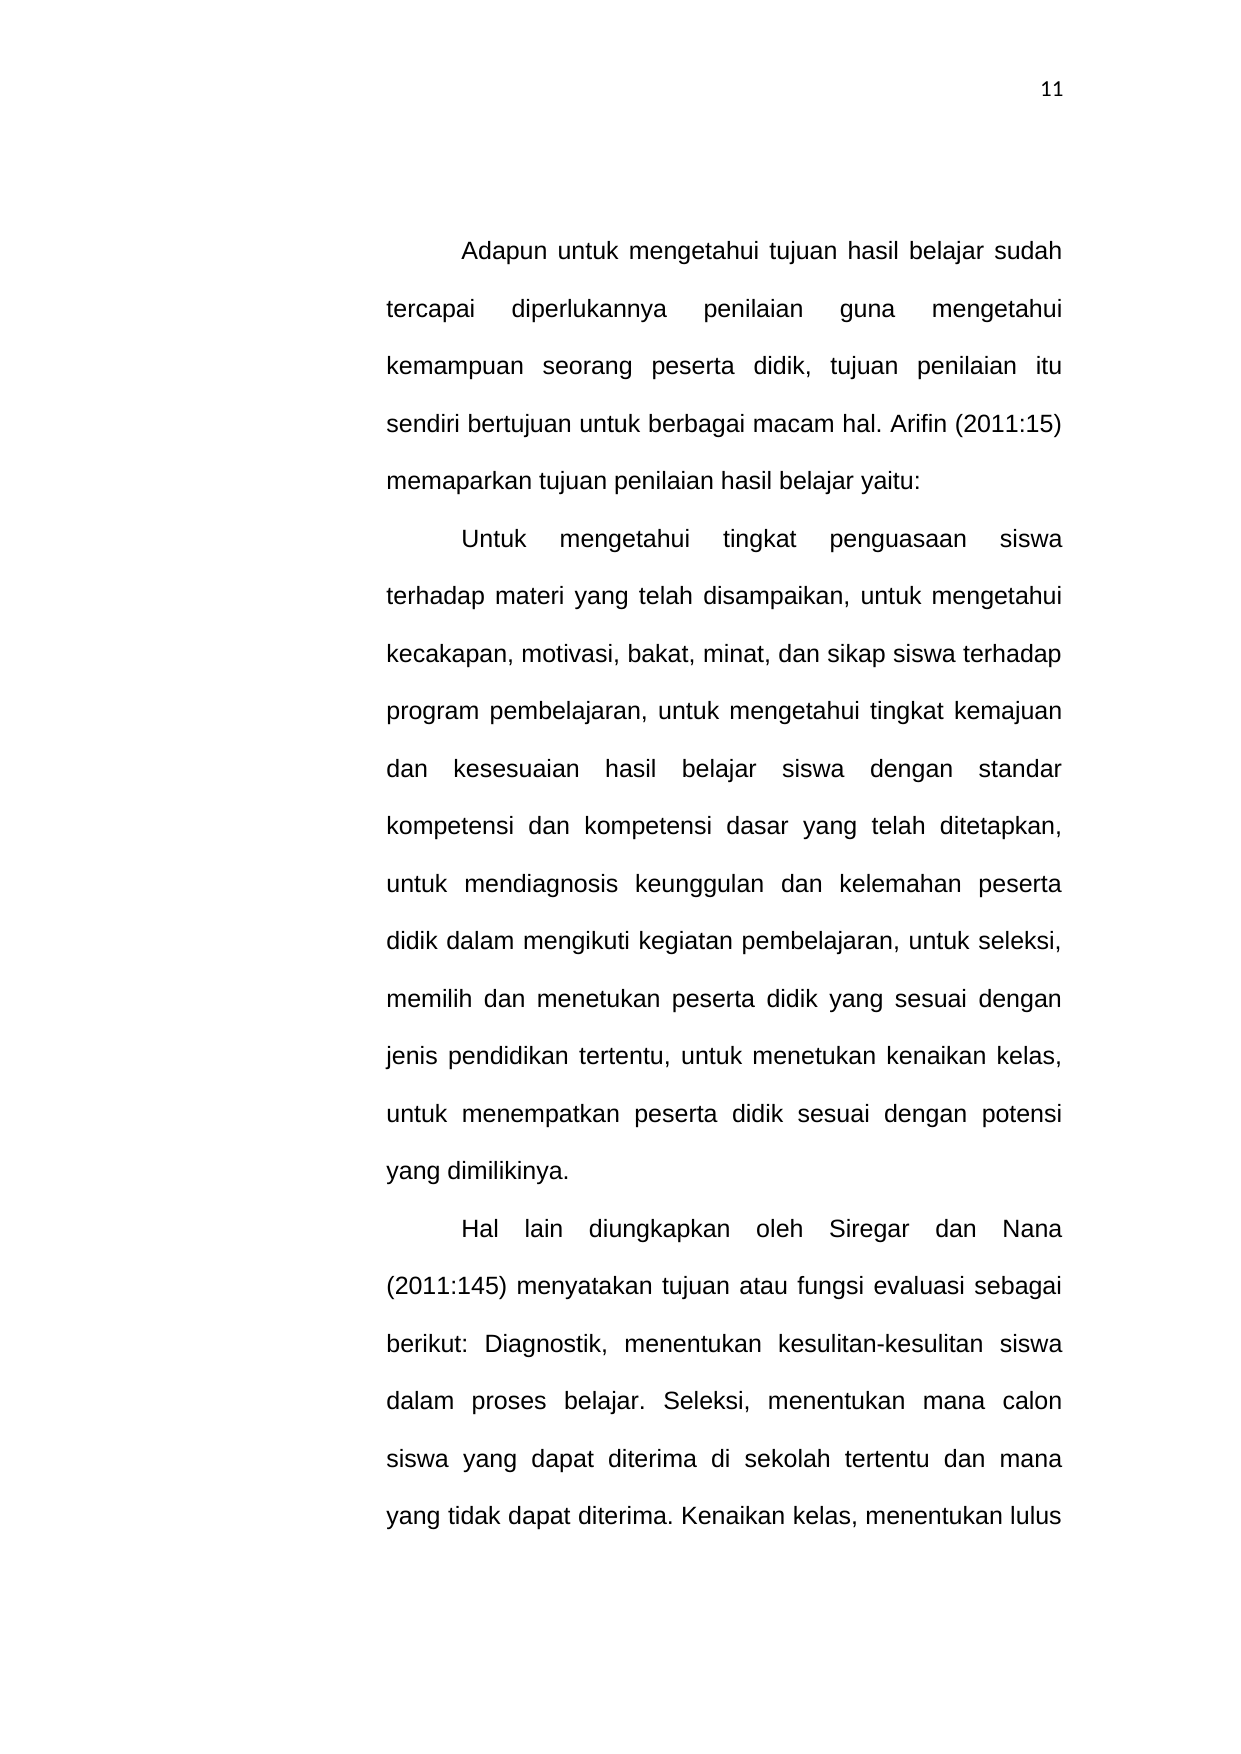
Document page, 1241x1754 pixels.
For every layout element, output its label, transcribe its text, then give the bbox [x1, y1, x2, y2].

list Adapun untuk mengetahui tujuan hasil belajar sudah tercapai diperlukannya penilaian guna mengetahui kemampuan seorang peserta didik, tujuan penilaian itu sendiri bertujuan untuk berbagai macam hal. Arifin (2011:15) memaparkan tujuan penilaian hasil belajar yaitu: [386, 236, 1063, 495]
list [386, 1214, 1063, 1530]
list Untuk mengetahui tingkat penguasaan siswa terhadap materi yang telah disampaikan, untuk mengetahui kecakapan, motivasi, bakat, minat, dan sikap siswa terhadap program pembelajaran, untuk mengetahui tingkat kemajuan dan kesesuaian hasil belajar siswa dengan standar kompetensi dan kompetensi dasar yang telah ditetapkan, untuk mendiagnosis keunggulan dan kelemahan peserta didik dalam mengikuti kegiatan pembelajaran, untuk seleksi, memilih dan menetukan peserta didik yang sesuai dengan jenis pendidikan tertentu, untuk menetukan kenaikan kelas, untuk menempatkan peserta didik sesuai dengan potensi yang dimilikinya. [386, 524, 1063, 1185]
